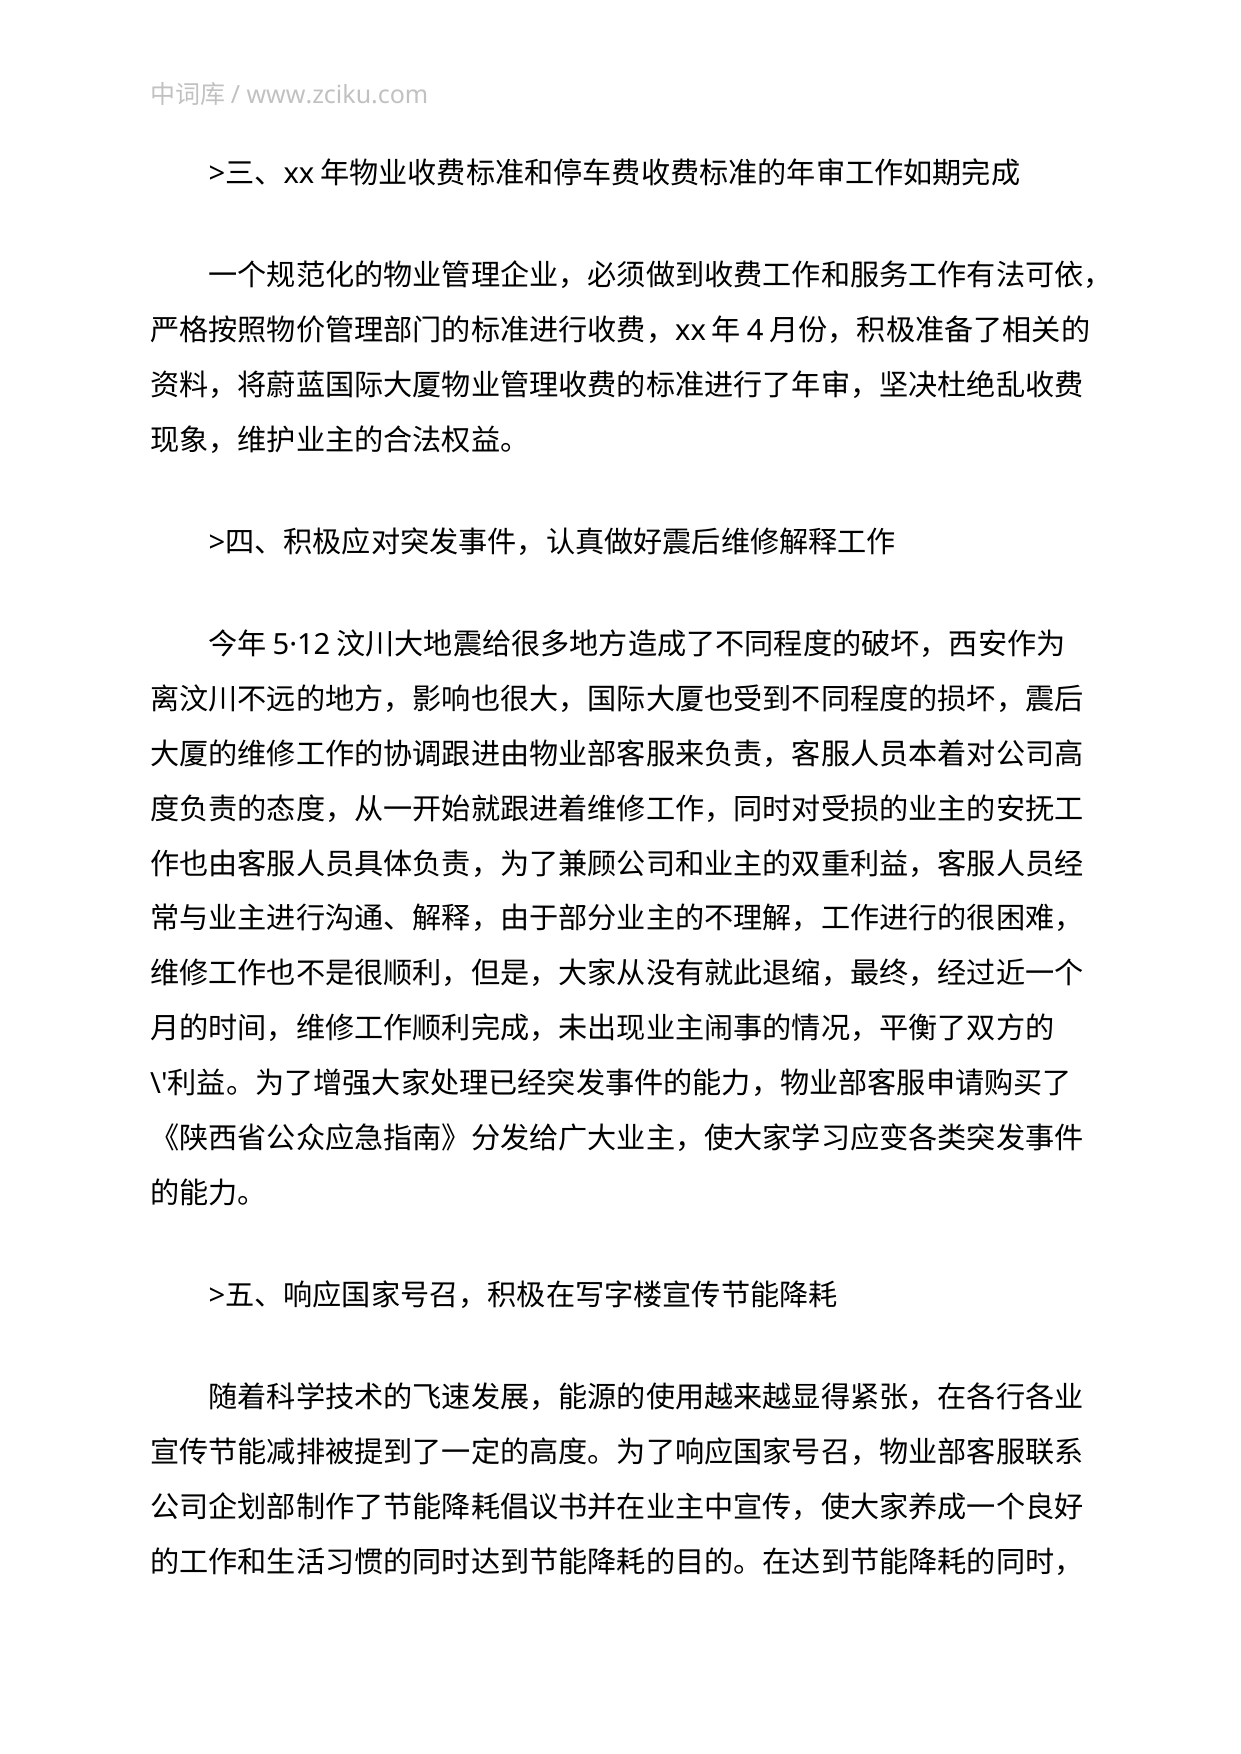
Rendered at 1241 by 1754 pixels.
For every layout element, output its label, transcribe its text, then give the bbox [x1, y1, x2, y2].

text >四、积极应对突发事件，认真做好震后维修解释工作 [150, 518, 1090, 561]
text >五、响应国家号召，积极在写字楼宣传节能降耗 [150, 1271, 1090, 1314]
text 今年5·12汶川大地震给很多地方造成了不同程度的破坏，西安作为离汶川不远的地方，影响也很大，国际大厦也受到不同程度的损坏，震后大厦的维修工作的协调跟进由物业部客服来负责，客服人员本着对公司高度负责的态度，从一开始就跟进着维修工作，同时对受损的业主的安抚工作也由客服人员具体负责，为了兼顾公司和业主的双重利益，客服人员经常与业主进行沟通、解释，由于部分业主的不理解，工作进行的很困难，维修工作也不是很顺利，但是，大家从没有就此退缩，最终，经过近一个月的时间，维修工作顺利完成，未出现业主闹事的情况，平衡了双方的\'利益。为了增强大家处理已经突发事件的能力，物业部客服申请购买了《陕西省公众应急指南》分发给广大业主，使大家学习应变各类突发事件的能力。 [150, 621, 1090, 1212]
text >三、xx年物业收费标准和停车费收费标准的年审工作如期完成 [150, 150, 1090, 192]
text 一个规范化的物业管理企业，必须做到收费工作和服务工作有法可依，严格按照物价管理部门的标准进行收费，xx年4月份，积极准备了相关的资料，将蔚蓝国际大厦物业管理收费的标准进行了年审，坚决杜绝乱收费现象，维护业主的合法权益。 [150, 252, 1090, 459]
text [150, 1373, 1090, 1580]
